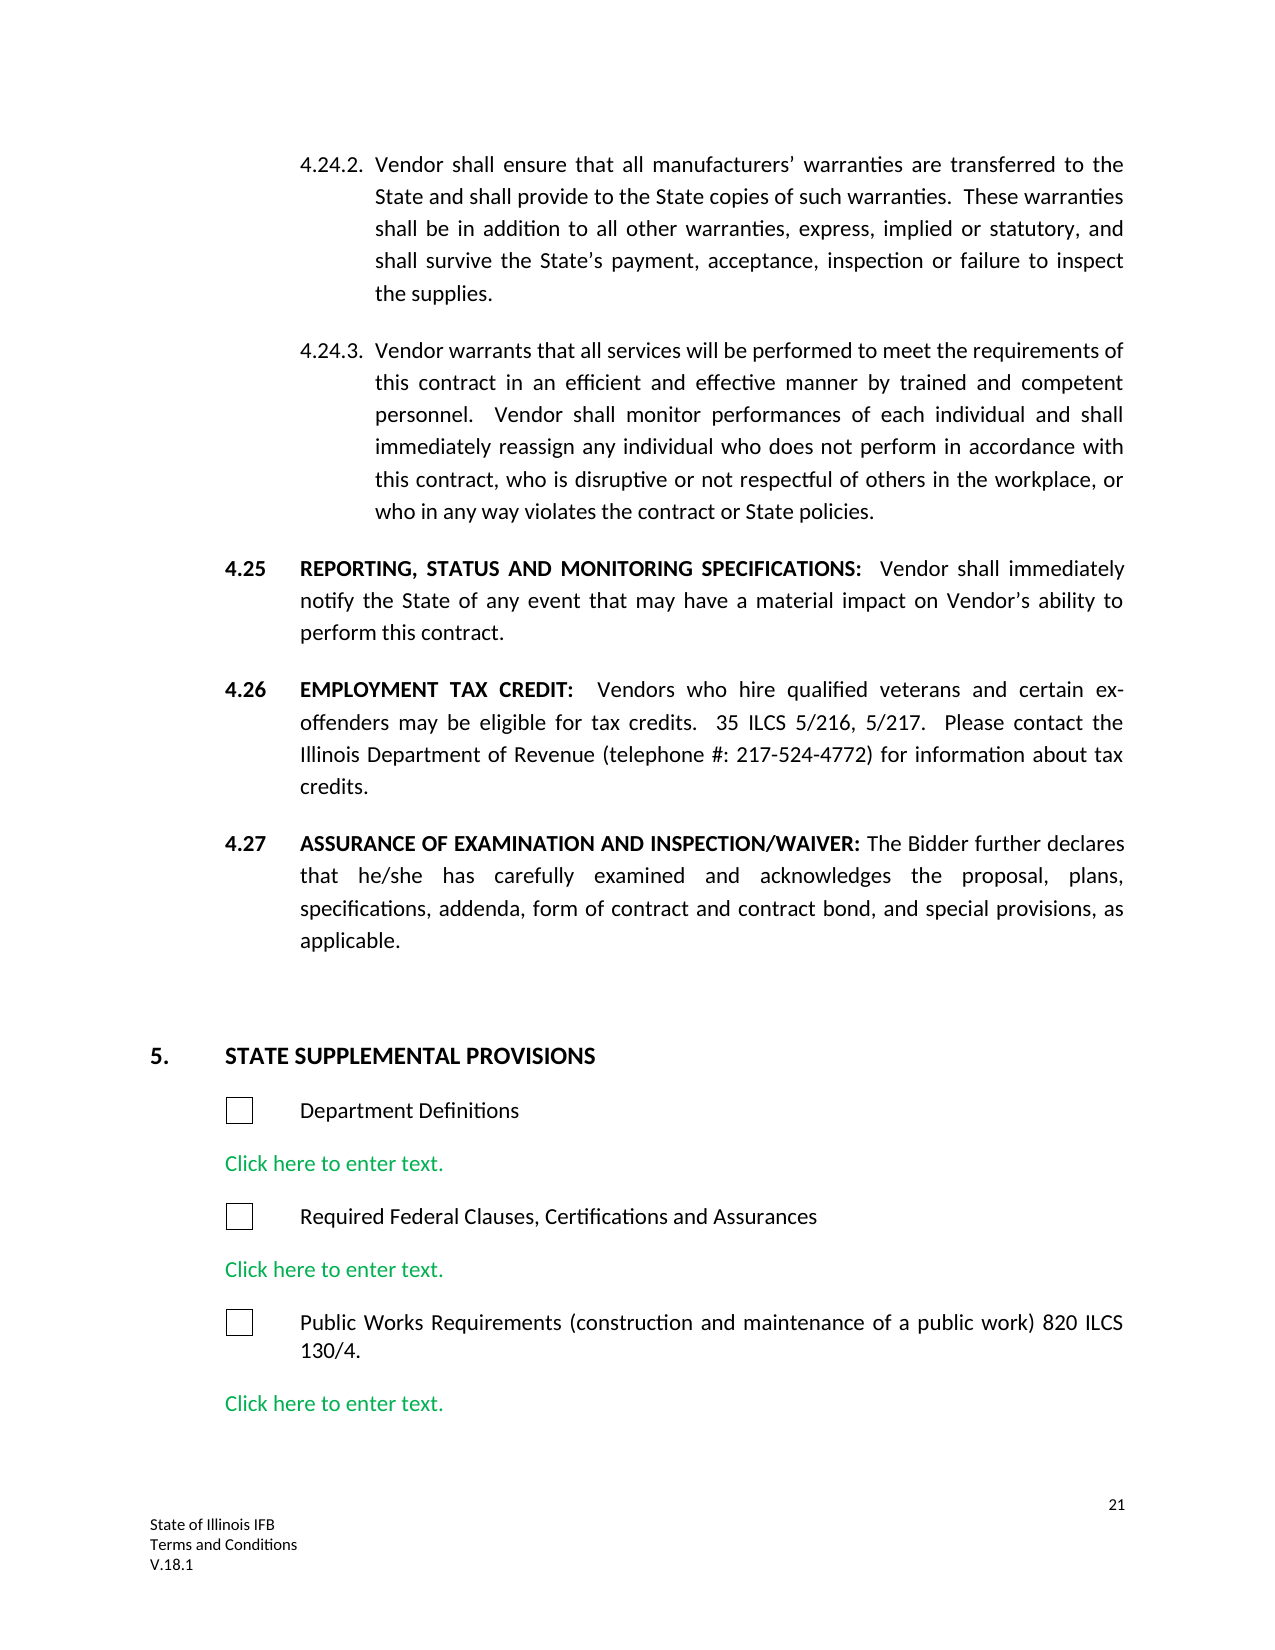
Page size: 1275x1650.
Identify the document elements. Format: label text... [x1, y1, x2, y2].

list EMPLOYMENT TAX CREDIT: Vendors who hire qualified veterans and certain ex-offenders may be eligible for tax credits. 35 ILCS 5/216, 5/217. Please contact the Illinois Department of Revenue (telephone #: 217-524-4772) for information about tax credits. [225, 676, 1125, 800]
list Vendor warrants that all services will be performed to meet the requirements of this contract in an efficient and effective manner by trained and competent personnel. Vendor shall monitor performances of each individual and shall immediately reassign any individual who does not perform in accordance with this contract, who is disruptive or not respectful of others in the workplace, or who in any way violates the contract or State policies. [300, 336, 1125, 525]
list REPORTING, STATUS AND MONITORING SPECIFICATIONS: Vendor shall immediately notify the State of any event that may have a material impact on Vendor’s ability to perform this contract. [225, 554, 1125, 646]
list Vendor shall ensure that all manufacturers’ warranties are transferred to the State and shall provide to the State copies of such warranties. These warranties shall be in addition to all other warranties, express, implied or statutory, and shall survive the State’s payment, acceptance, inspection or failure to inspect the supplies. [300, 150, 1125, 307]
text Required Federal Clauses, Certifications and Assurances [225, 1202, 1125, 1230]
text Public Works Requirements (construction and maintenance of a public work) 820 ILCS 130/4. [225, 1308, 1125, 1364]
text Department Definitions [225, 1096, 1125, 1124]
list ASSURANCE OF EXAMINATION AND INSPECTION/WAIVER: The Bidder further declares that he/she has carefully examined and acknowledges the proposal, plans, specifications, addenda, form of contract and contract bond, and special provisions, as applicable. [225, 829, 1125, 954]
list STATE SUPPLEMENTAL PROVISIONS [150, 1040, 1125, 1071]
